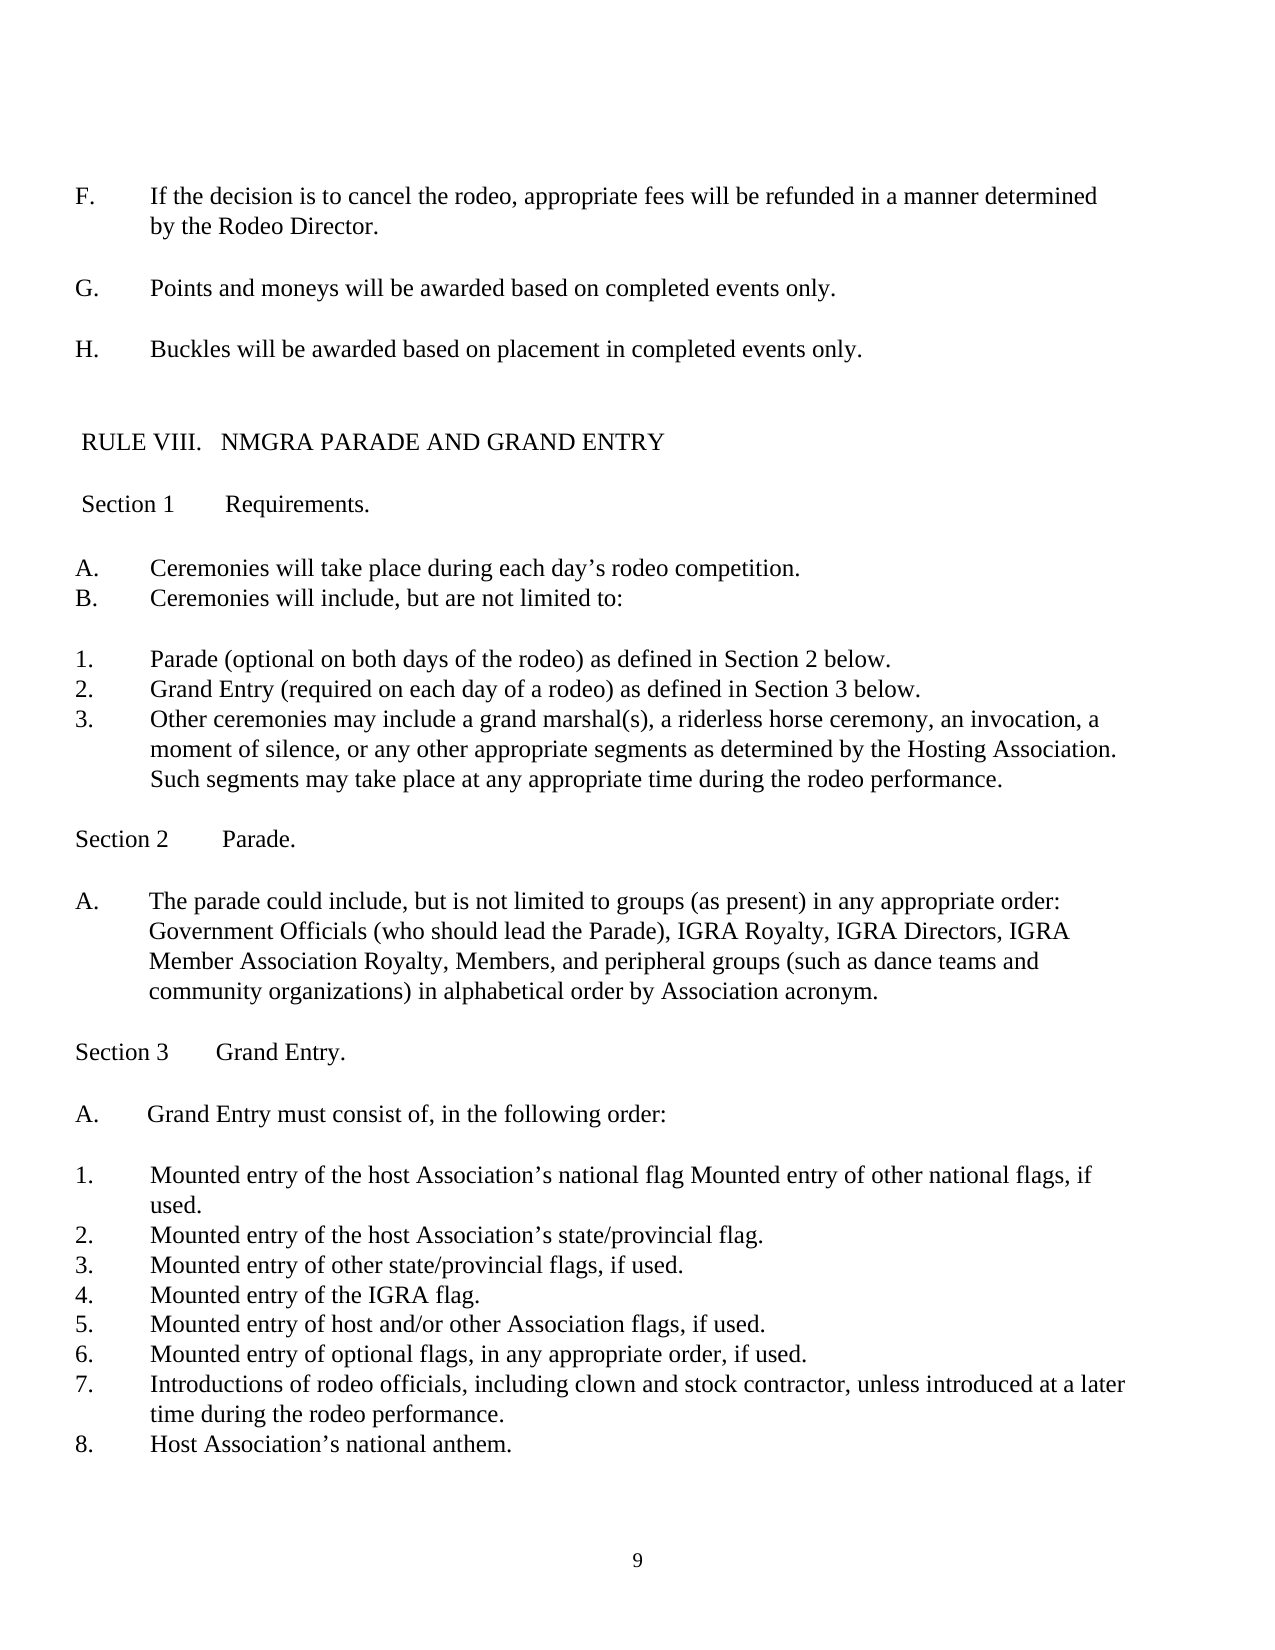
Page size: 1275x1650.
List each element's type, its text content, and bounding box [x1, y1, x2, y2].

list Mounted entry of host and/or other Association flags, if used. [75, 1314, 1125, 1343]
list Parade (optional on both days of the rodeo) as defined in Section 2 below. [75, 645, 1125, 674]
list Buckles will be awarded based on placement in completed events only. [75, 334, 1125, 363]
text A. Grand Entry must consist of, in the following order: [75, 1101, 1125, 1130]
text RULE VIII. NMGRA PARADE AND GRAND ENTRY [75, 427, 1125, 455]
text A. The parade could include, but is not limited to groups (as present) in any appropriate order: Government Officials (who should lead the Parade), IGRA Royalty, IGRA Directors, IGRA Member Association Royalty, Members, and peripheral groups (such as dance teams and community organizations) in alphabetical order by Association acronym. [75, 889, 1125, 1007]
list Ceremonies will include, but are not limited to: [75, 584, 1125, 612]
list Other ceremonies may include a grand marshal(s), a riderless horse ceremony, an invocation, a moment of silence, or any other appropriate segments as determined by the Hosting Association. Such segments may take place at any appropriate time during the rodeo performance. [75, 706, 1125, 794]
text Section 2 Parade. [75, 827, 1125, 856]
list Mounted entry of the host Association’s state/provincial flag. [75, 1223, 1125, 1252]
list Introductions of rodeo officials, including clown and stock contractor, unless introduced at a later time during the rodeo performance. [75, 1375, 1125, 1434]
list If the decision is to cancel the rodeo, appropriate fees will be refunded in a manner determined by the Rodeo Director. [75, 181, 1125, 240]
list Mounted entry of the IGRA flag. [75, 1284, 1125, 1313]
list Host Association’s national anthem. [75, 1438, 1125, 1467]
list Mounted entry of the host Association’s national flag Mounted entry of other national flags, if used. [75, 1163, 1125, 1221]
list Points and moneys will be awarded based on completed events only. [75, 273, 1125, 301]
list Grand Entry (required on each day of a rodeo) as defined in Section 3 below. [75, 676, 1125, 704]
text Section 1 Requirements. [75, 489, 1125, 517]
list Ceremonies will take place during each day’s rodeo competition. [75, 553, 1125, 582]
text Section 3 Grand Entry. [75, 1040, 1125, 1068]
list Mounted entry of optional flags, in any appropriate order, if used. [75, 1345, 1125, 1373]
list Mounted entry of other state/provincial flags, if used. [75, 1253, 1125, 1282]
